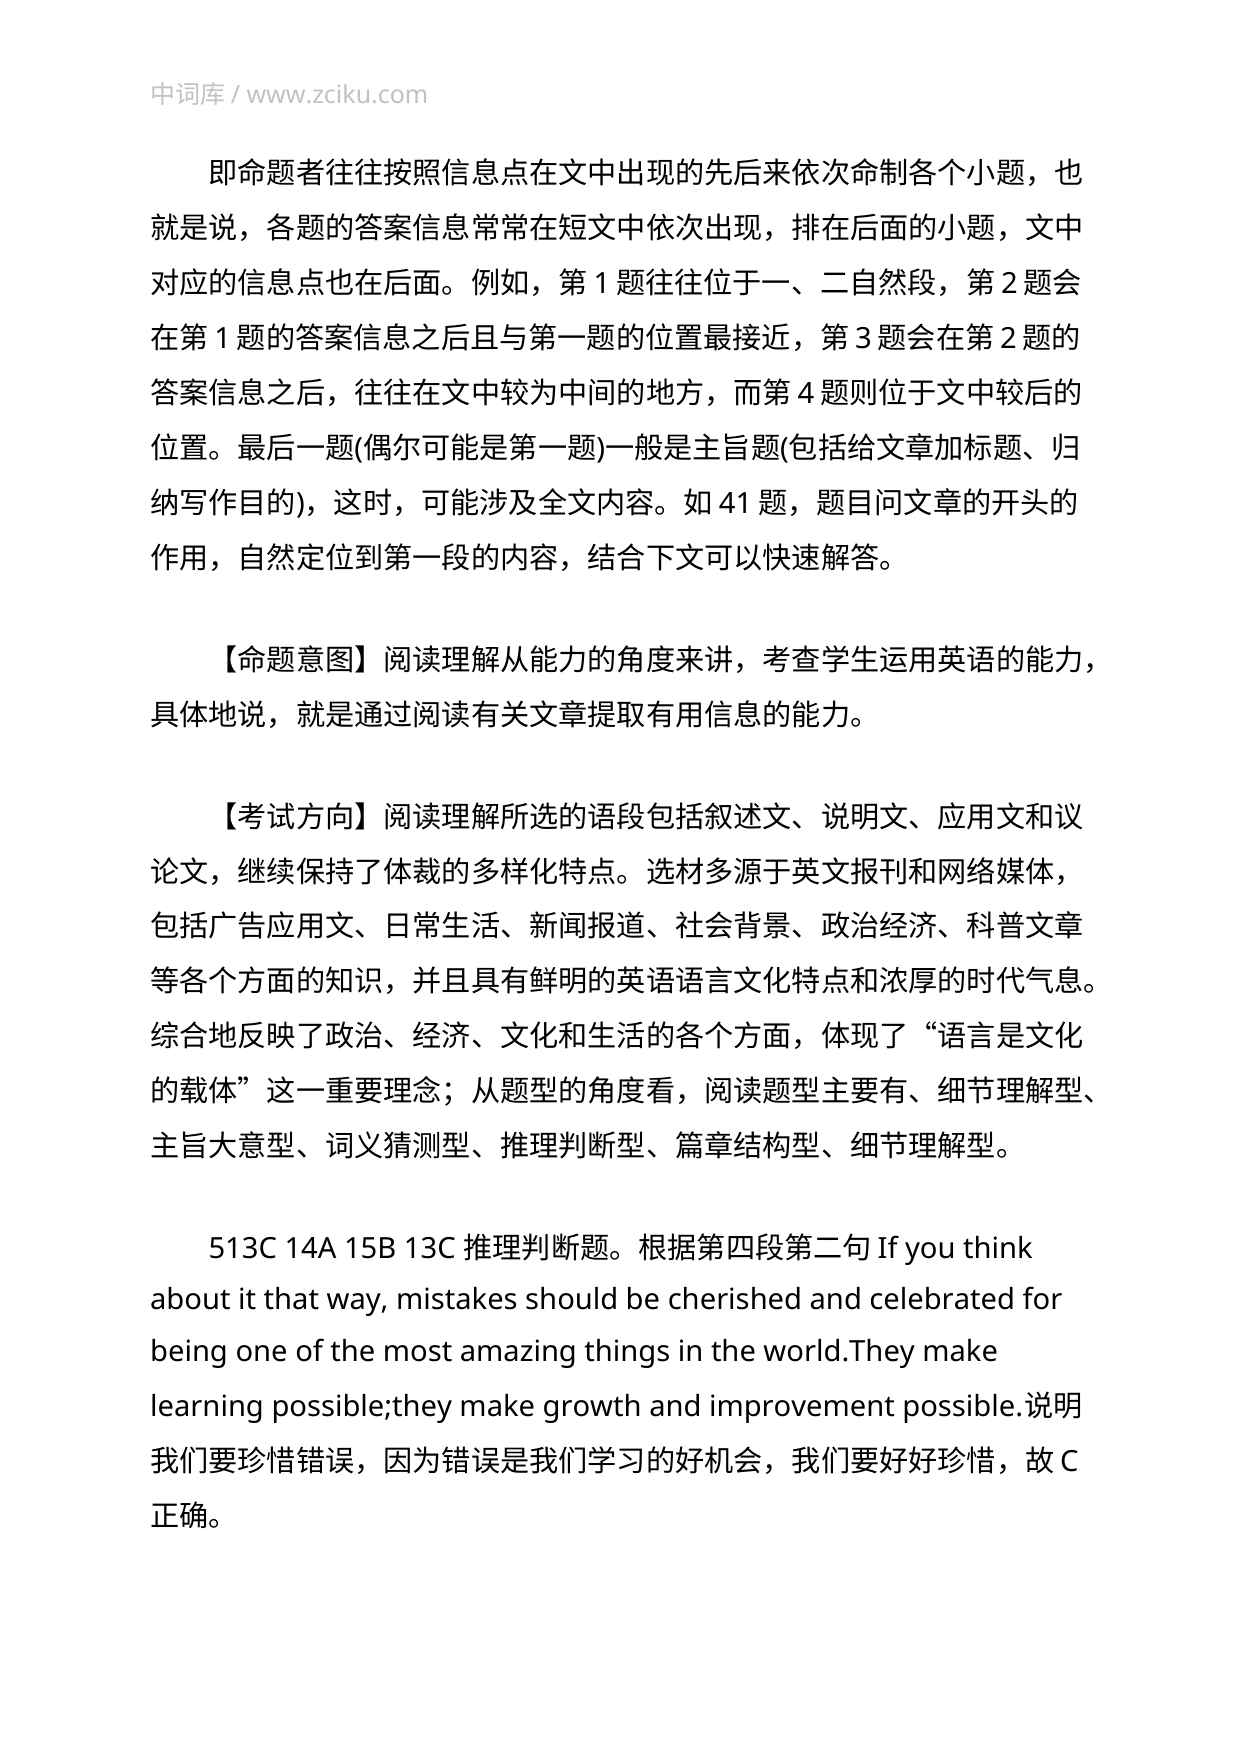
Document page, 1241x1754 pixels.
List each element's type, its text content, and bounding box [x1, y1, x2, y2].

text 【考试方向】阅读理解所选的语段包括叙述文、说明文、应用文和议论文，继续保持了体裁的多样化特点。选材多源于英文报刊和网络媒体，包括广告应用文、日常生活、新闻报道、社会背景、政治经济、科普文章等各个方面的知识，并且具有鲜明的英语语言文化特点和浓厚的时代气息。综合地反映了政治、经济、文化和生活的各个方面，体现了“语言是文化的载体”这一重要理念；从题型的角度看，阅读题型主要有、细节理解型、主旨大意型、词义猜测型、推理判断型、篇章结构型、细节理解型。 [150, 793, 1090, 1165]
text 513C 14A 15B 13C 推理判断题。根据第四段第二句If you think about it that way, mistakes should be cherished and celebrated for being one of the most amazing things in the world.They make learning possible;they make growth and improvement possible.说明我们要珍惜错误，因为错误是我们学习的好机会，我们要好好珍惜，故C正确。 [150, 1224, 1090, 1535]
text 即命题者往往按照信息点在文中出现的先后来依次命制各个小题，也就是说，各题的答案信息常常在短文中依次出现，排在后面的小题，文中对应的信息点也在后面。例如，第1题往往位于一、二自然段，第2题会在第1题的答案信息之后且与第一题的位置最接近，第3题会在第2题的答案信息之后，往往在文中较为中间的地方，而第4题则位于文中较后的位置。最后一题(偶尔可能是第一题)一般是主旨题(包括给文章加标题、归纳写作目的)，这时，可能涉及全文内容。如41题，题目问文章的开头的作用，自然定位到第一段的内容，结合下文可以快速解答。 [150, 150, 1090, 577]
text 【命题意图】阅读理解从能力的角度来讲，考查学生运用英语的能力，具体地说，就是通过阅读有关文章提取有用信息的能力。 [150, 637, 1090, 734]
